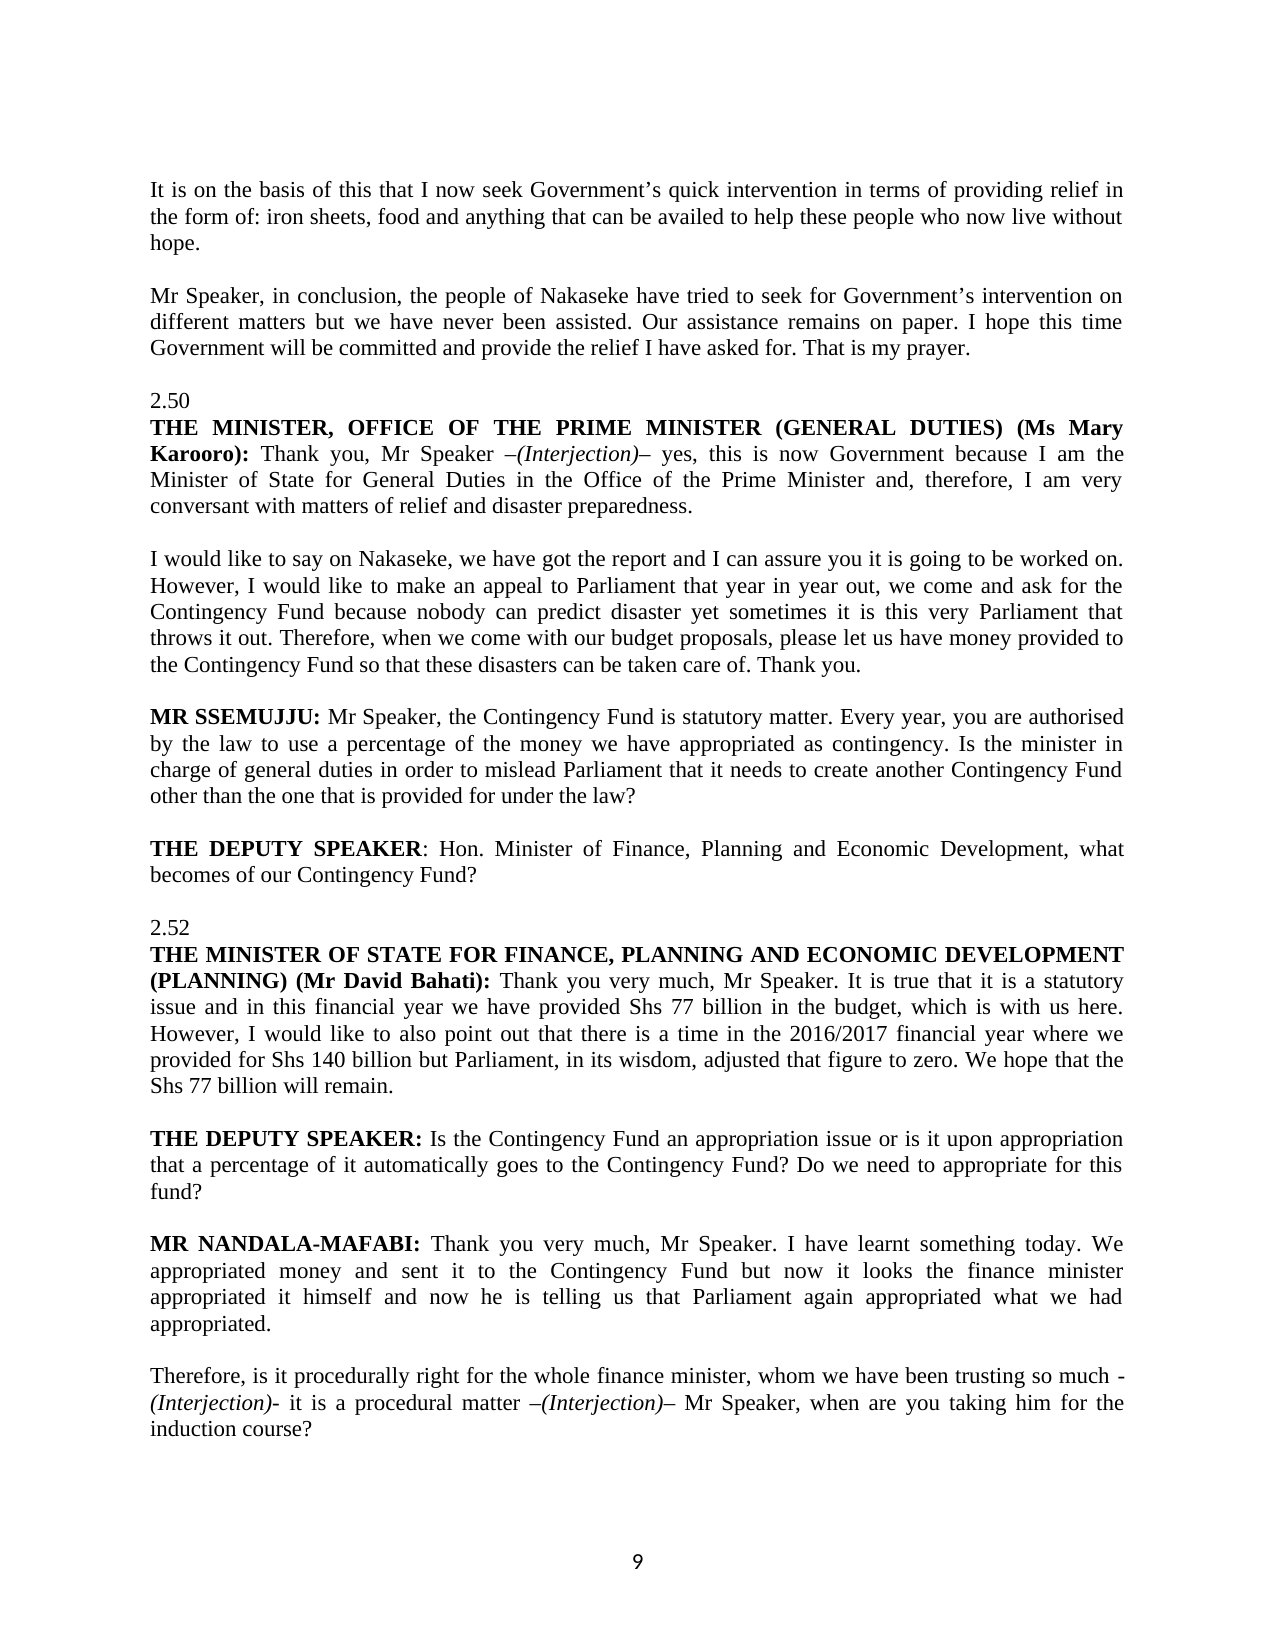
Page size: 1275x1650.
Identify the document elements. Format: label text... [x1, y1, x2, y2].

text It is on the basis of this that I now seek Government’s quick intervention in terms of providing relief in the form of: iron sheets, food and anything that can be availed to help these people who now live without hope. [150, 176, 1125, 255]
text THE DEPUTY SPEAKER: Is the Contingency Fund an appropriation issue or is it upon appropriation that a percentage of it automatically goes to the Contingency Fund? Do we need to appropriate for this fund? [150, 1125, 1125, 1204]
text 2.52 [150, 914, 1125, 941]
text MR SSEMUJJU: Mr Speaker, the Contingency Fund is statutory matter. Every year, you are authorised by the law to use a percentage of the money we have appropriated as contingency. Is the minister in charge of general duties in order to mislead Parliament that it needs to create another Contingency Fund other than the one that is provided for under the law? [150, 703, 1125, 809]
text Therefore, is it procedurally right for the whole finance minister, whom we have been trusting so much - (Interjection)- it is a procedural matter –(Interjection)– Mr Speaker, when are you taking him for the induction course? [150, 1362, 1125, 1441]
text THE MINISTER, OFFICE OF THE PRIME MINISTER (GENERAL DUTIES) (Ms Mary Karooro): Thank you, Mr Speaker –(Interjection)– yes, this is now Government because I am the Minister of State for General Duties in the Office of the Prime Minister and, therefore, I am very conversant with matters of relief and disaster preparedness. [150, 413, 1125, 519]
text Mr Speaker, in conclusion, the people of Nakaseke have tried to seek for Government’s intervention on different matters but we have never been assisted. Our assistance remains on paper. I hope this time Government will be committed and provide the relief I have asked for. That is my prayer. [150, 282, 1125, 361]
text MR NANDALA-MAFABI: Thank you very much, Mr Speaker. I have learnt something today. We appropriated money and sent it to the Contingency Fund but now it looks the finance minister appropriated it himself and now he is telling us that Parliament again appropriated what we had appropriated. [150, 1231, 1125, 1336]
text I would like to say on Nakaseke, we have got the report and I can assure you it is going to be worked on. However, I would like to make an appeal to Parliament that year in year out, we come and ask for the Contingency Fund because nobody can predict disaster yet sometimes it is this very Parliament that throws it out. Therefore, when we come with our budget proposals, please let us have money provided to the Contingency Fund so that these disasters can be taken care of. Thank you. [150, 545, 1125, 677]
text 2.50 [150, 387, 1125, 413]
text THE DEPUTY SPEAKER: Hon. Minister of Finance, Planning and Economic Development, what becomes of our Contingency Fund? [150, 835, 1125, 888]
text THE MINISTER OF STATE FOR FINANCE, PLANNING AND ECONOMIC DEVELOPMENT (PLANNING) (Mr David Bahati): Thank you very much, Mr Speaker. It is true that it is a statutory issue and in this financial year we have provided Shs 77 billion in the budget, which is with us here. However, I would like to also point out that there is a time in the 2016/2017 financial year where we provided for Shs 140 billion but Parliament, in its wisdom, adjusted that figure to zero. We hope that the Shs 77 billion will remain. [150, 941, 1125, 1099]
